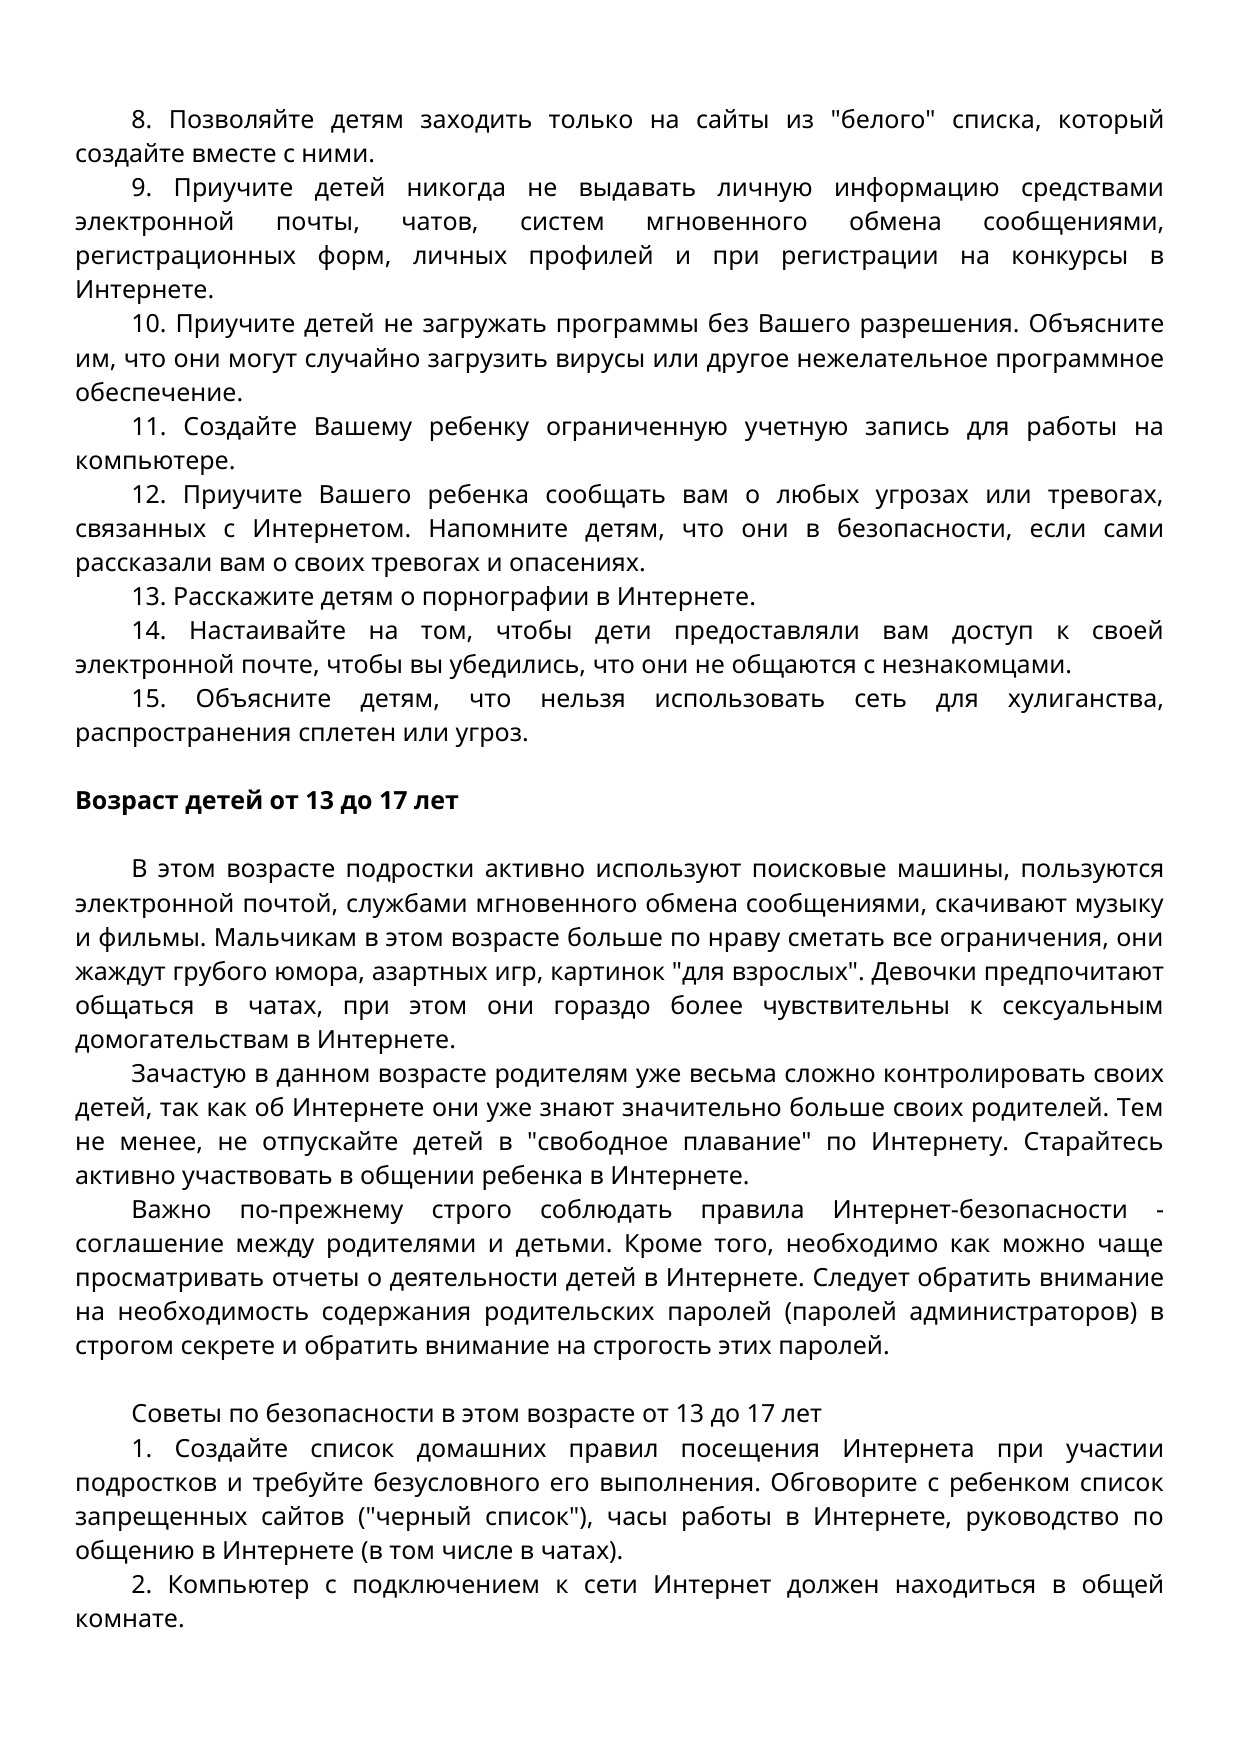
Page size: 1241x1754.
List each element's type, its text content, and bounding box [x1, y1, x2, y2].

text 9. Приучите детей никогда не выдавать личную информацию средствами электронной почты, чатов, систем мгновенного обмена сообщениями, регистрационных форм, личных профилей и при регистрации на конкурсы в Интернете. [75, 170, 1165, 306]
text 14. Настаивайте на том, чтобы дети предоставляли вам доступ к своей электронной почте, чтобы вы убедились, что они не общаются с незнакомцами. [75, 613, 1165, 681]
title Возраст детей от 13 до 17 лет [75, 783, 1165, 817]
text 1. Создайте список домашних правил посещения Интернета при участии подростков и требуйте безусловного его выполнения. Обговорите с ребенком список запрещенных сайтов ("черный список"), часы работы в Интернете, руководство по общению в Интернете (в том числе в чатах). [75, 1430, 1165, 1566]
text 15. Объясните детям, что нельзя использовать сеть для хулиганства, распространения сплетен или угроз. [75, 681, 1165, 749]
text Советы по безопасности в этом возрасте от 13 до 17 лет [75, 1396, 1165, 1430]
text 10. Приучите детей не загружать программы без Вашего разрешения. Объясните им, что они могут случайно загрузить вирусы или другое нежелательное программное обеспечение. [75, 306, 1165, 408]
text В этом возрасте подростки активно используют поисковые машины, пользуются электронной почтой, службами мгновенного обмена сообщениями, скачивают музыку и фильмы. Мальчикам в этом возрасте больше по нраву сметать все ограничения, они жаждут грубого юмора, азартных игр, картинок "для взрослых". Девочки предпочитают общаться в чатах, при этом они гораздо более чувствительны к сексуальным домогательствам в Интернете. [75, 851, 1165, 1056]
text 11. Создайте Вашему ребенку ограниченную учетную запись для работы на компьютере. [75, 408, 1165, 476]
text Важно по-прежнему строго соблюдать правила Интернет-безопасности - соглашение между родителями и детьми. Кроме того, необходимо как можно чаще просматривать отчеты о деятельности детей в Интернете. Следует обратить внимание на необходимость содержания родительских паролей (паролей администраторов) в строгом секрете и обратить внимание на строгость этих паролей. [75, 1192, 1165, 1362]
text 2. Компьютер с подключением к сети Интернет должен находиться в общей комнате. [75, 1566, 1165, 1634]
text 8. Позволяйте детям заходить только на сайты из "белого" списка, который создайте вместе с ними. [75, 102, 1165, 170]
text 12. Приучите Вашего ребенка сообщать вам о любых угрозах или тревогах, связанных с Интернетом. Напомните детям, что они в безопасности, если сами рассказали вам о своих тревогах и опасениях. [75, 476, 1165, 579]
text 13. Расскажите детям о порнографии в Интернете. [75, 579, 1165, 613]
text Зачастую в данном возрасте родителям уже весьма сложно контролировать своих детей, так как об Интернете они уже знают значительно больше своих родителей. Тем не менее, не отпускайте детей в "свободное плавание" по Интернету. Старайтесь активно участвовать в общении ребенка в Интернете. [75, 1056, 1165, 1192]
